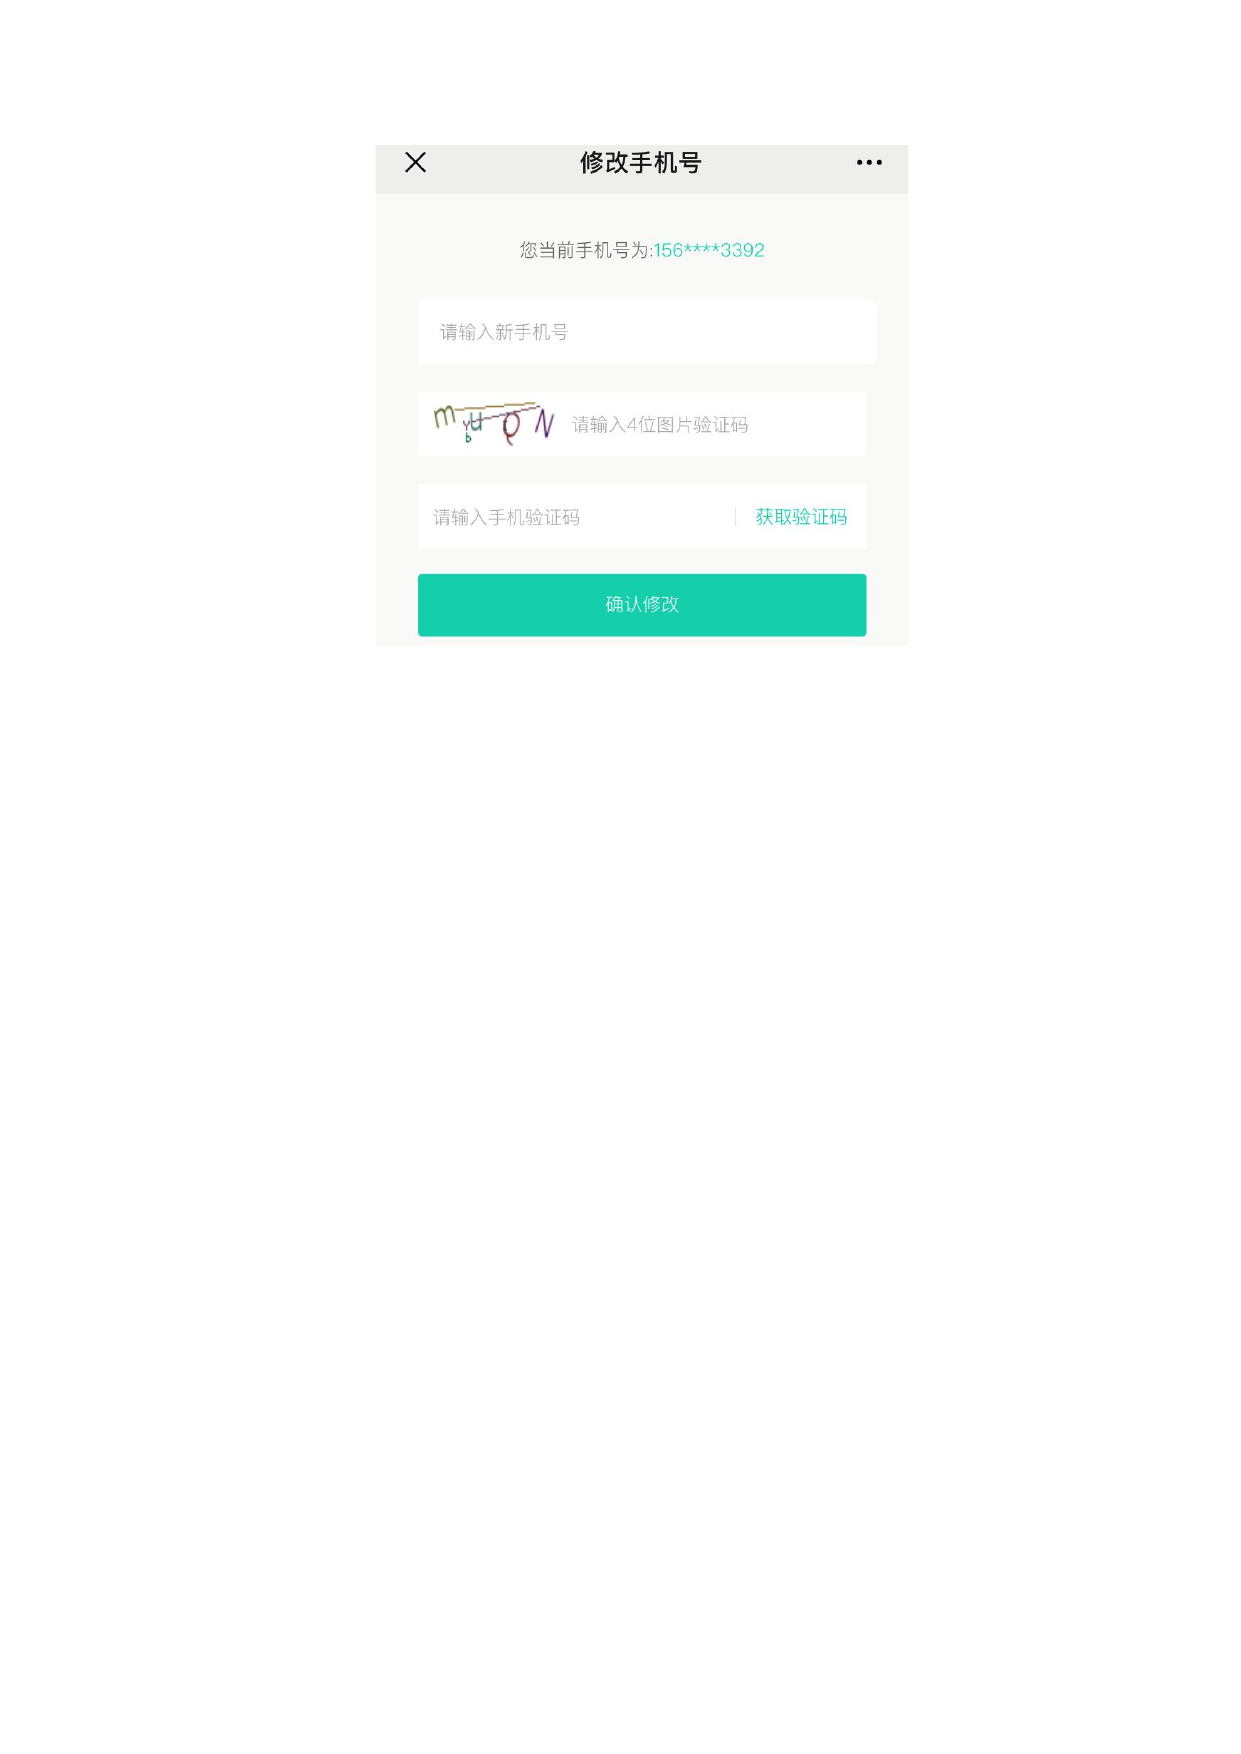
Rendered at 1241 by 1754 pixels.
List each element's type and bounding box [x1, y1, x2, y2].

picture [375, 145, 909, 646]
